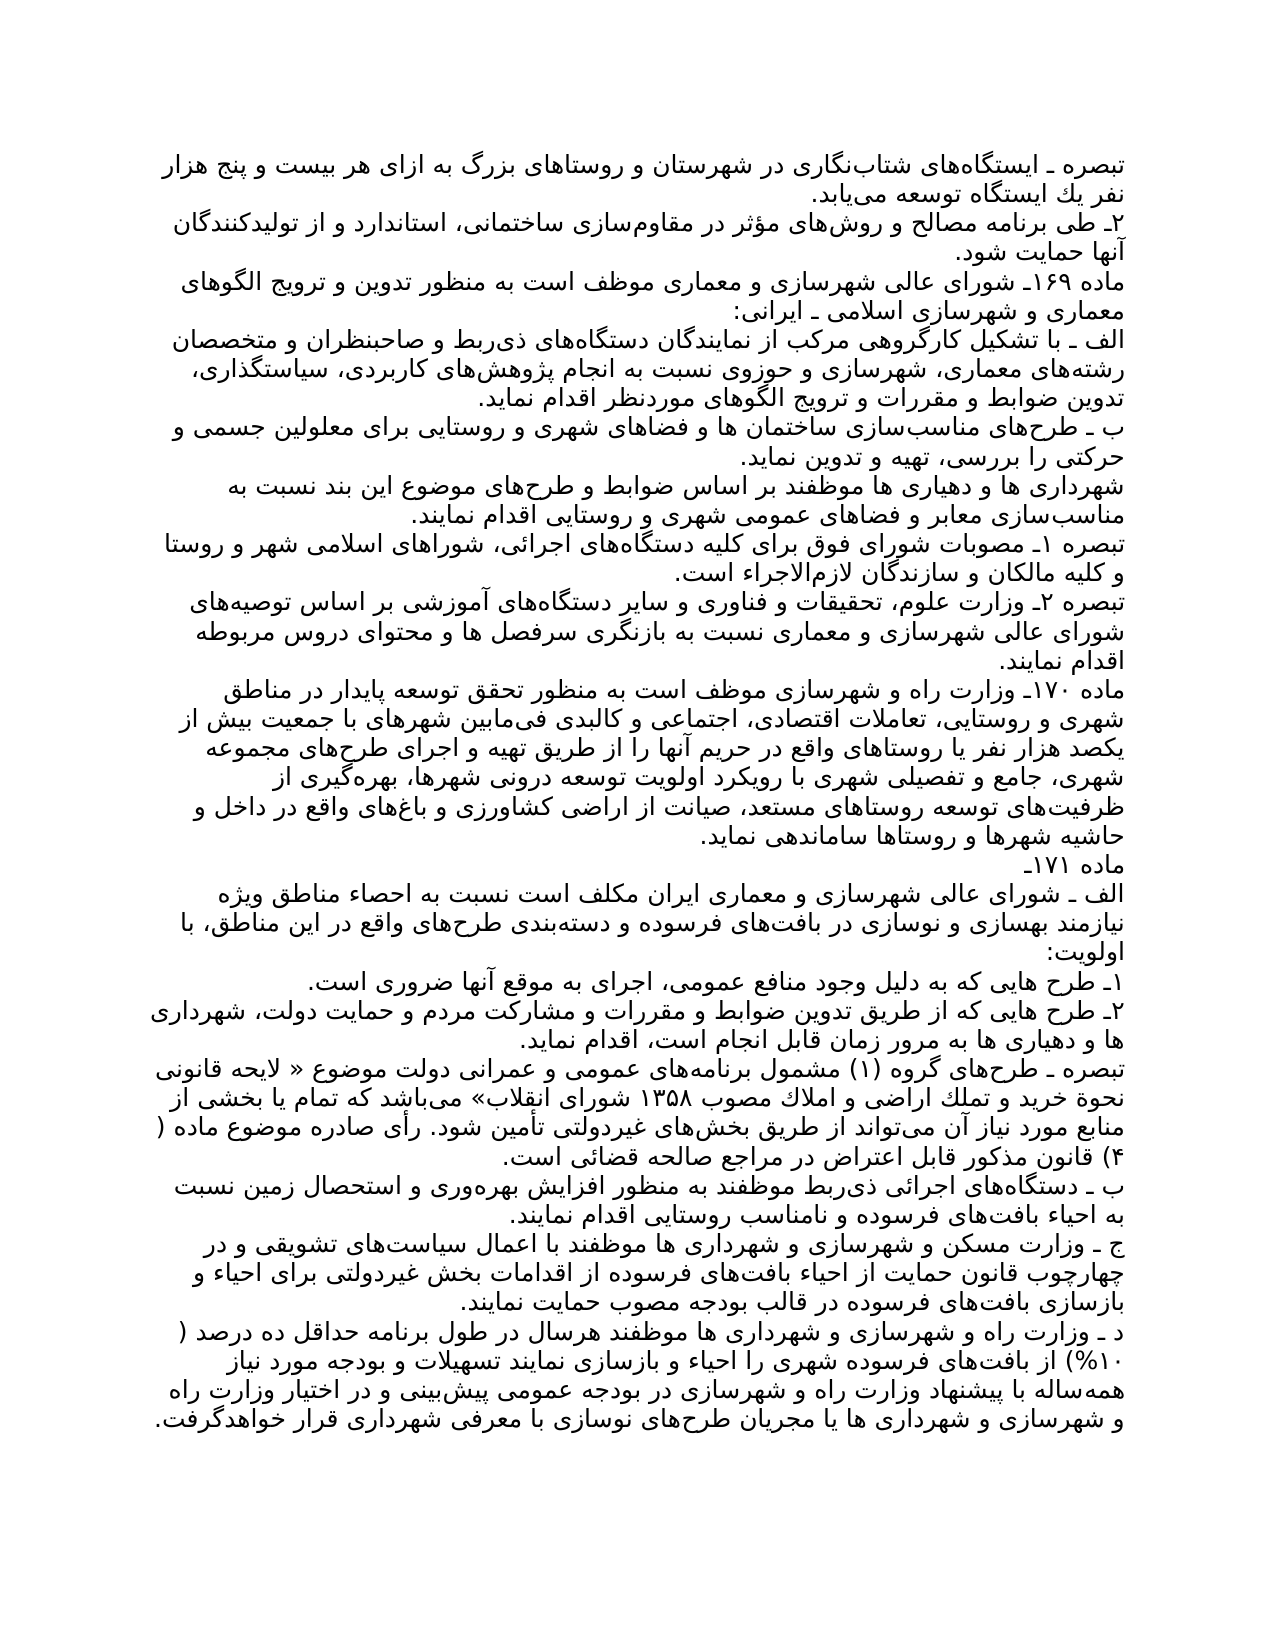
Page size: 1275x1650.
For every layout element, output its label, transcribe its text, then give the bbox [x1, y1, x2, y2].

text ج ـ وزارت مسكن و شهرسازی و شهرداری ها موظفند با اعمال سیاست‌های تشویقی و در چهارچوب قانون حمایت از احیاء بافت‌های فرسوده از اقدامات بخش غیردولتی برای احیاء و بازسازی بافت‌های فرسوده در قالب بودجه مصوب حمایت نمایند. [150, 1229, 1125, 1317]
text ماده ۱۶۹ـ شورای عالی شهرسازی و معماری موظف است به منظور تدوین و ترویج الگوهای معماری و شهرسازی اسلامی ـ ایرانی: [150, 267, 1125, 325]
text ب ـ طرح‌های مناسب‌سازی ساختمان ها و فضاهای شهری و روستایی برای معلولین جسمی و حركتی را بررسی، تهیه و تدوین نماید. [150, 412, 1125, 471]
text ۲ـ طی برنامه مصالح و روش‌های مؤثر در مقاوم‌سازی ساختمانی، استاندارد و از تولیدكنندگان آنها حمایت شود. [150, 208, 1125, 267]
text د ـ وزارت راه و شهرسازی و شهرداری ها موظفند هرسال در طول برنامه حداقل ده درصد (۱۰%) از بافت‌های فرسوده شهری را احیاء و بازسازی نمایند تسهیلات و بودجه مورد نیاز همه‌ساله با پیشنهاد وزارت راه و شهرسازی در بودجه عمومی پیش‌بینی و در اختیار وزارت راه و شهرسازی و شهرداری ها یا مجریان طرح‌های نوسازی با معرفی شهرداری قرار خواهدگرفت. [150, 1317, 1125, 1433]
text تبصره ـ طرح‌های گروه (۱) مشمول برنامه‌های عمومی و عمرانی دولت موضوع « لایحه قانونی نحوة خرید و تملك اراضی و املاك مصوب ۱۳۵۸ شورای انقلاب» می‌باشد كه تمام یا بخشی از منابع مورد نیاز آن می‌تواند از طریق بخش‌های غیردولتی تأمین شود. رأی صادره موضوع ماده (۴) قانون مذكور قابل اعتراض در مراجع صالحه قضائی است. [150, 1054, 1125, 1171]
text ماده ۱۷۱ـ [150, 850, 1125, 879]
text ۱ـ طرح هایی كه به دلیل وجود منافع عمومی، اجرای به موقع آنها ضروری است. [150, 967, 1125, 996]
text ماده ۱۷۰ـ وزارت راه و شهرسازی موظف است به منظور تحقق توسعه پایدار در مناطق شهری و روستایی، تعاملات اقتصادی، اجتماعی و كالبدی فی‌مابین شهرهای با جمعیت بیش از یكصد هزار نفر یا روستاهای واقع در حریم آنها را از طریق تهیه و اجرای طرح‌های مجموعه شهری، جامع و تفصیلی شهری با رویكرد اولویت توسعه درونی شهرها، بهره‌گیری از ظرفیت‌های توسعه روستاهای مستعد، صیانت از اراضی كشاورزی و باغ‌های واقع در داخل و حاشیه شهرها و روستاها ساماندهی نماید. [150, 675, 1125, 850]
text شهرداری ها و دهیاری ها موظفند بر اساس ضوابط و طرح‌های موضوع این بند نسبت به ‌مناسب‌سازی معابر و فضاهای عمومی شهری و روستایی اقدام نمایند. [150, 471, 1125, 529]
text الف ـ با تشكیل كارگروهی ‌مركب از نمایندگان دستگاه‌های ذی‌ربط و صاحبنظران و متخصصان رشته‌های معماری، شهرسازی و حوزوی ‌نسبت به انجام پژوهش‌های كاربردی، سیاستگذاری، تدوین ضوابط و مقررات و ترویج الگوهای موردنظر اقدام نماید. [150, 325, 1125, 412]
text تبصره ـ ایستگاه‌های شتاب‌نگاری در شهرستان و روستاهای بزرگ به ازای هر بیست و پنج هزار نفر یك ایستگاه توسعه می‌یابد. [150, 150, 1125, 208]
text ۲ـ طرح هایی كه از طریق تدوین ضوابط و مقررات و مشاركت مردم و حمایت دولت، شهرداری ها و دهیاری ها به مرور زمان قابل انجام است، اقدام نماید. [150, 996, 1125, 1054]
text ب ـ دستگاه‌های اجرائی ذی‌ربط موظفند به منظور افزایش بهره‌وری و استحصال زمین نسبت به احیاء بافت‌های فرسوده و نامناسب روستایی اقدام نمایند. [150, 1171, 1125, 1229]
text تبصره ۱ـ مصوبات شورای فوق برای كلیه دستگاه‌های اجرائی، شوراهای اسلامی شهر و روستا و كلیه مالكان و سازندگان لازم‌الاجراء است. [150, 529, 1125, 587]
text تبصره ۲ـ وزارت علوم، تحقیقات و فناوری و سایر دستگاه‌های آموزشی بر اساس توصیه‌های شورای ‌عالی شهرسازی و معماری نسبت ‌به بازنگری ‌سرفصل ها و محتوای دروس مربوطه اقدام نمایند. [150, 587, 1125, 675]
text الف ـ شورای عالی شهرسازی و معماری ایران مكلف است نسبت به احصاء مناطق ویژه نیازمند بهسازی و نوسازی در بافت‌های فرسوده و دسته‌بندی طرح‌های واقع در این مناطق، با اولویت: [150, 879, 1125, 967]
